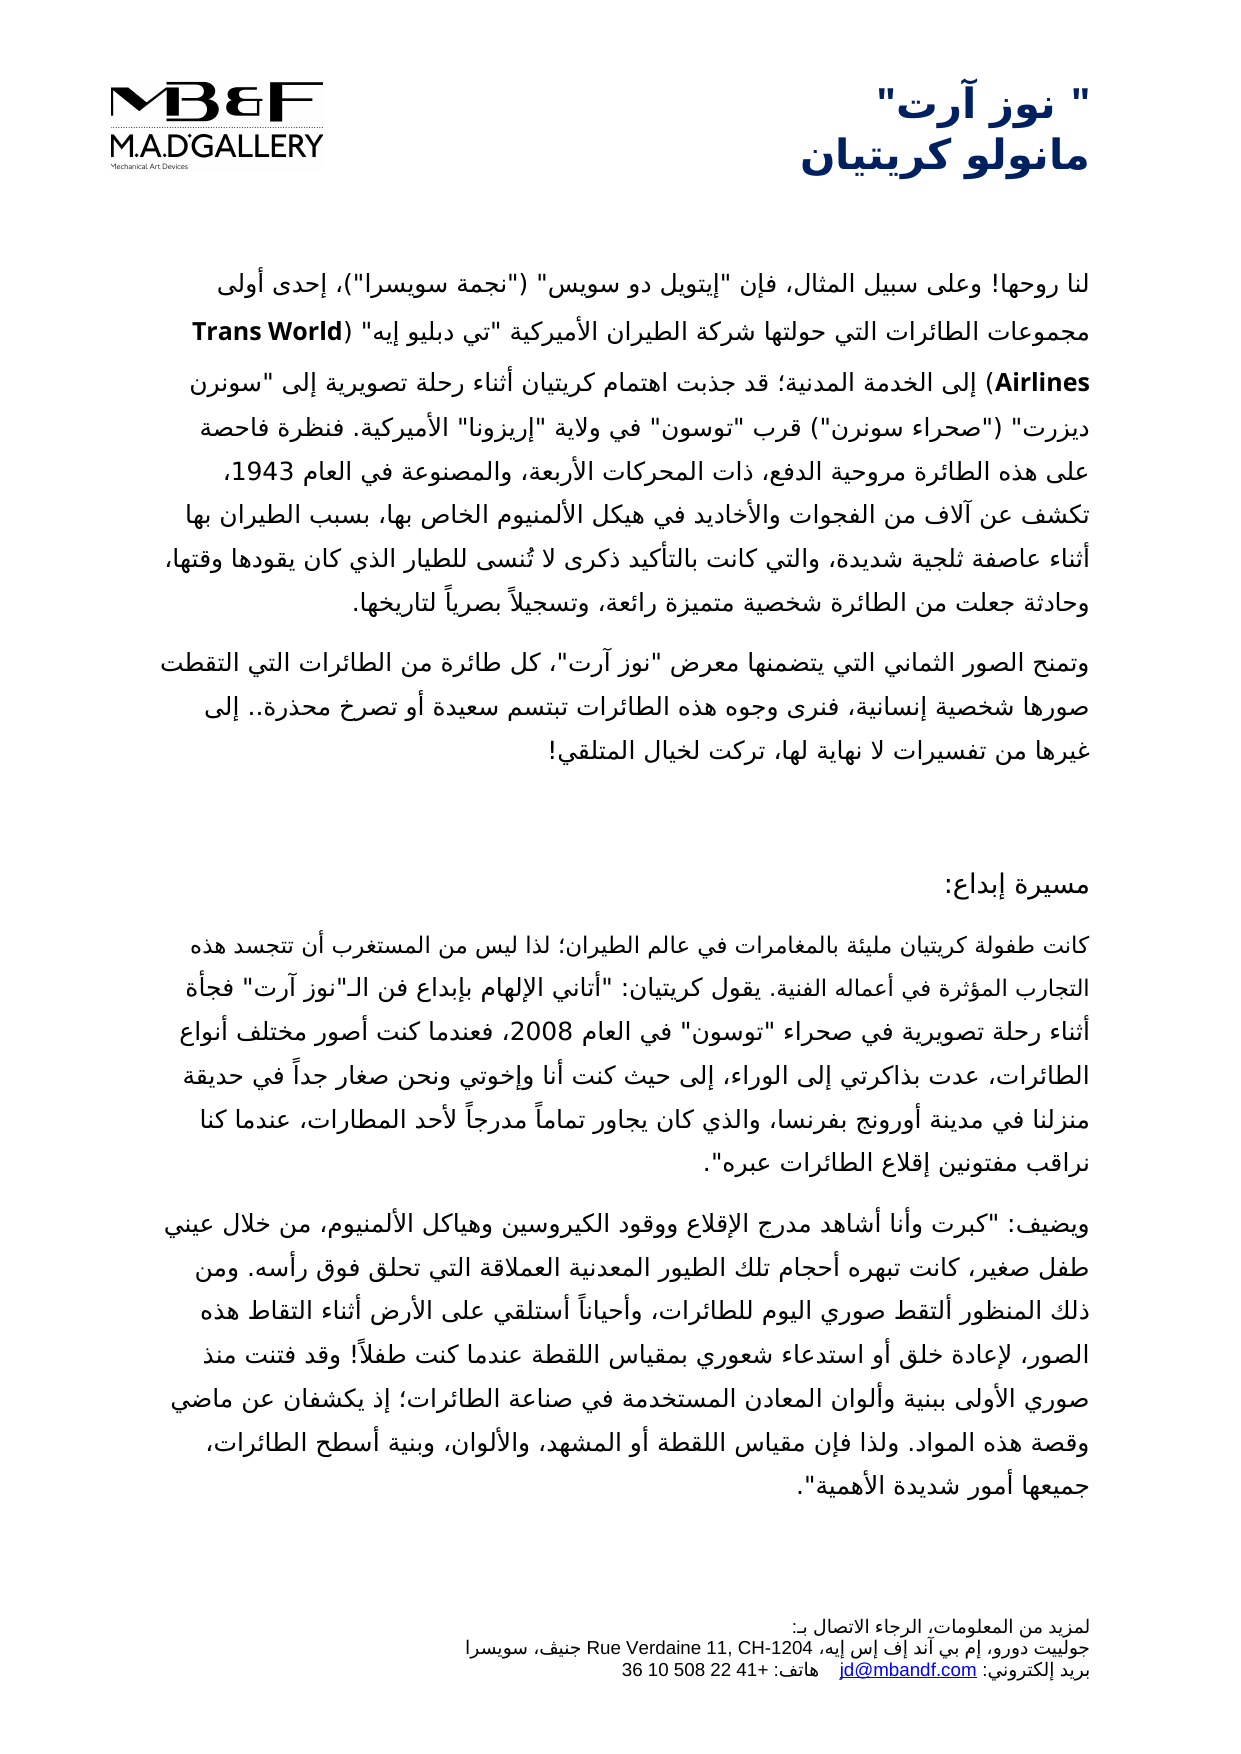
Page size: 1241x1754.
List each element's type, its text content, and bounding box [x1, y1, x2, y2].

text مسيرة إبداع: [150, 868, 1090, 900]
text وتمنح الصور الثماني التي يتضمنها معرض "نوز آرت"، كل طائرة من الطائرات التي التقطت صورها شخصية إنسانية، فنرى وجوه هذه الطائرات تبتسم سعيدة أو تصرخ محذرة.. إلى غيرها من تفسيرات لا نهاية لها، تركت لخيال المتلقي! [150, 648, 1090, 765]
picture [111, 79, 324, 172]
text ويضيف: "كبرت وأنا أشاهد مدرج الإقلاع ووقود الكيروسين وهياكل الألمنيوم، من خلال عيني طفل صغير، كانت تبهره أحجام تلك الطيور المعدنية العملاقة التي تحلق فوق رأسه. ومن ذلك المنظور ألتقط صوري اليوم للطائرات، وأحياناً أستلقي على الأرض أثناء التقاط هذه الصور، لإعادة خلق أو استدعاء شعوري بمقياس اللقطة عندما كنت طفلاً! وقد فتنت منذ صوري الأولى ببنية وألوان المعادن المستخدمة في صناعة الطائرات؛ إذ يكشفان عن ماضي وقصة هذه المواد. ولذا فإن مقياس اللقطة أو المشهد، والألوان، وبنية أسطح الطائرات، جميعها أمور شديدة الأهمية". [150, 1209, 1090, 1501]
text كانت طفولة كريتيان مليئة بالمغامرات في عالم الطيران؛ لذا ليس من المستغرب أن تتجسد هذه التجارب المؤثرة في أعماله الفنية. يقول كريتيان: "أتاني الإلهام بإبداع فن الـ"نوز آرت" فجأة أثناء رحلة تصويرية في صحراء "توسون" في العام 2008، فعندما كنت أصور مختلف أنواع الطائرات، عدت بذاكرتي إلى الوراء، إلى حيث كنت أنا وإخوتي ونحن صغار جداً في حديقة منزلنا في مدينة أورونج بفرنسا، والذي كان يجاور تماماً مدرجاً لأحد المطارات، عندما كنا نراقب مفتونين إقلاع الطائرات عبره". [150, 932, 1090, 1178]
